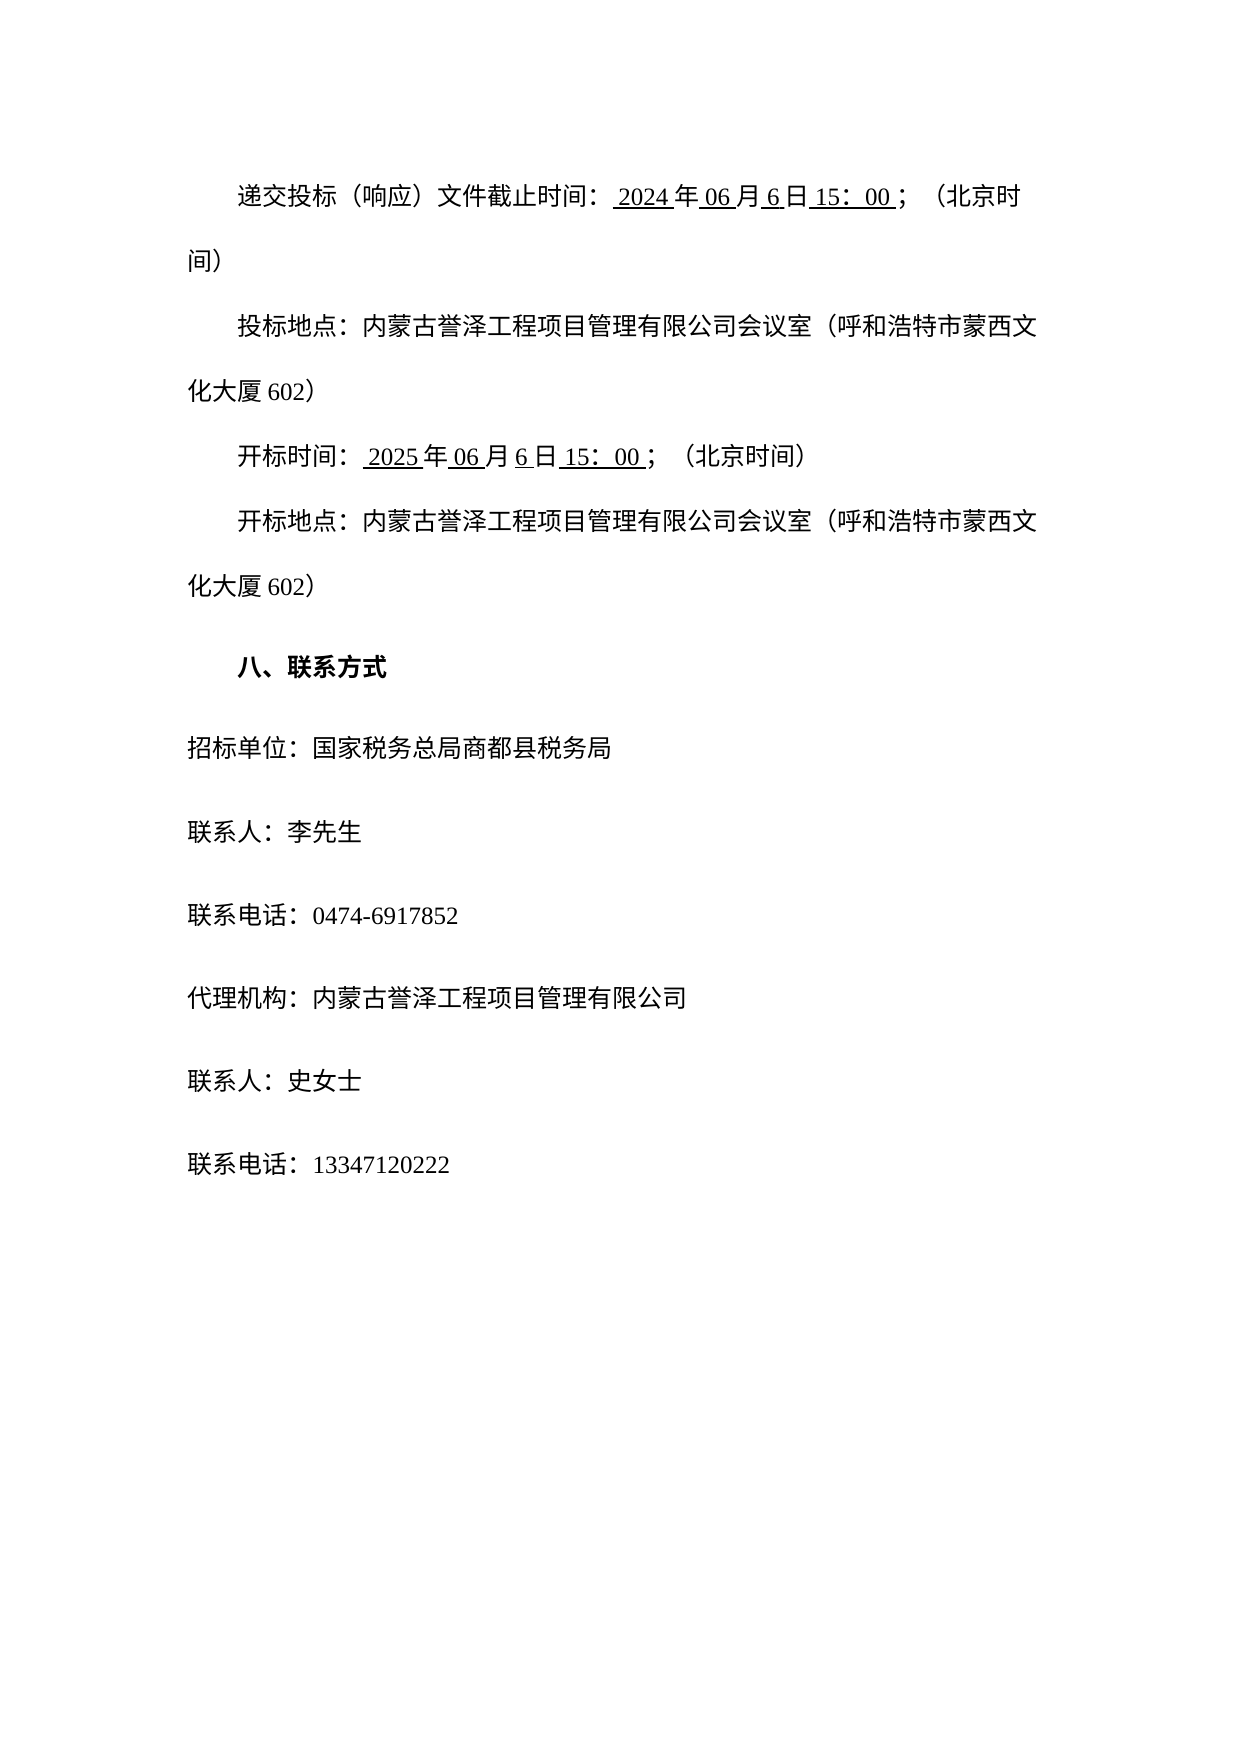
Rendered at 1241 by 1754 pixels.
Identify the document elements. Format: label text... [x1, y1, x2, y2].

text 开标时间： 2025年 06 月6 日 15：00 ；（北京时间） [187, 422, 1053, 487]
text 代理机构：内蒙古誉泽工程项目管理有限公司 [187, 964, 1053, 1029]
text 联系人：李先生 [187, 798, 1053, 863]
text 开标地点：内蒙古誉泽工程项目管理有限公司会议室（呼和浩特市蒙西文化大厦602） [187, 487, 1053, 617]
text 联系电话：13347120222 [187, 1130, 1053, 1195]
text 招标单位：国家税务总局商都县税务局 [187, 714, 1053, 779]
list 联系方式 [187, 633, 1053, 698]
text 联系人：史女士 [187, 1047, 1053, 1112]
text 投标地点：内蒙古誉泽工程项目管理有限公司会议室（呼和浩特市蒙西文化大厦602） [187, 292, 1053, 422]
text 递交投标（响应）文件截止时间： 2024 年 06 月 6日 15：00 ；（北京时间） [187, 162, 1053, 292]
text 联系电话：0474-6917852 [187, 881, 1053, 946]
